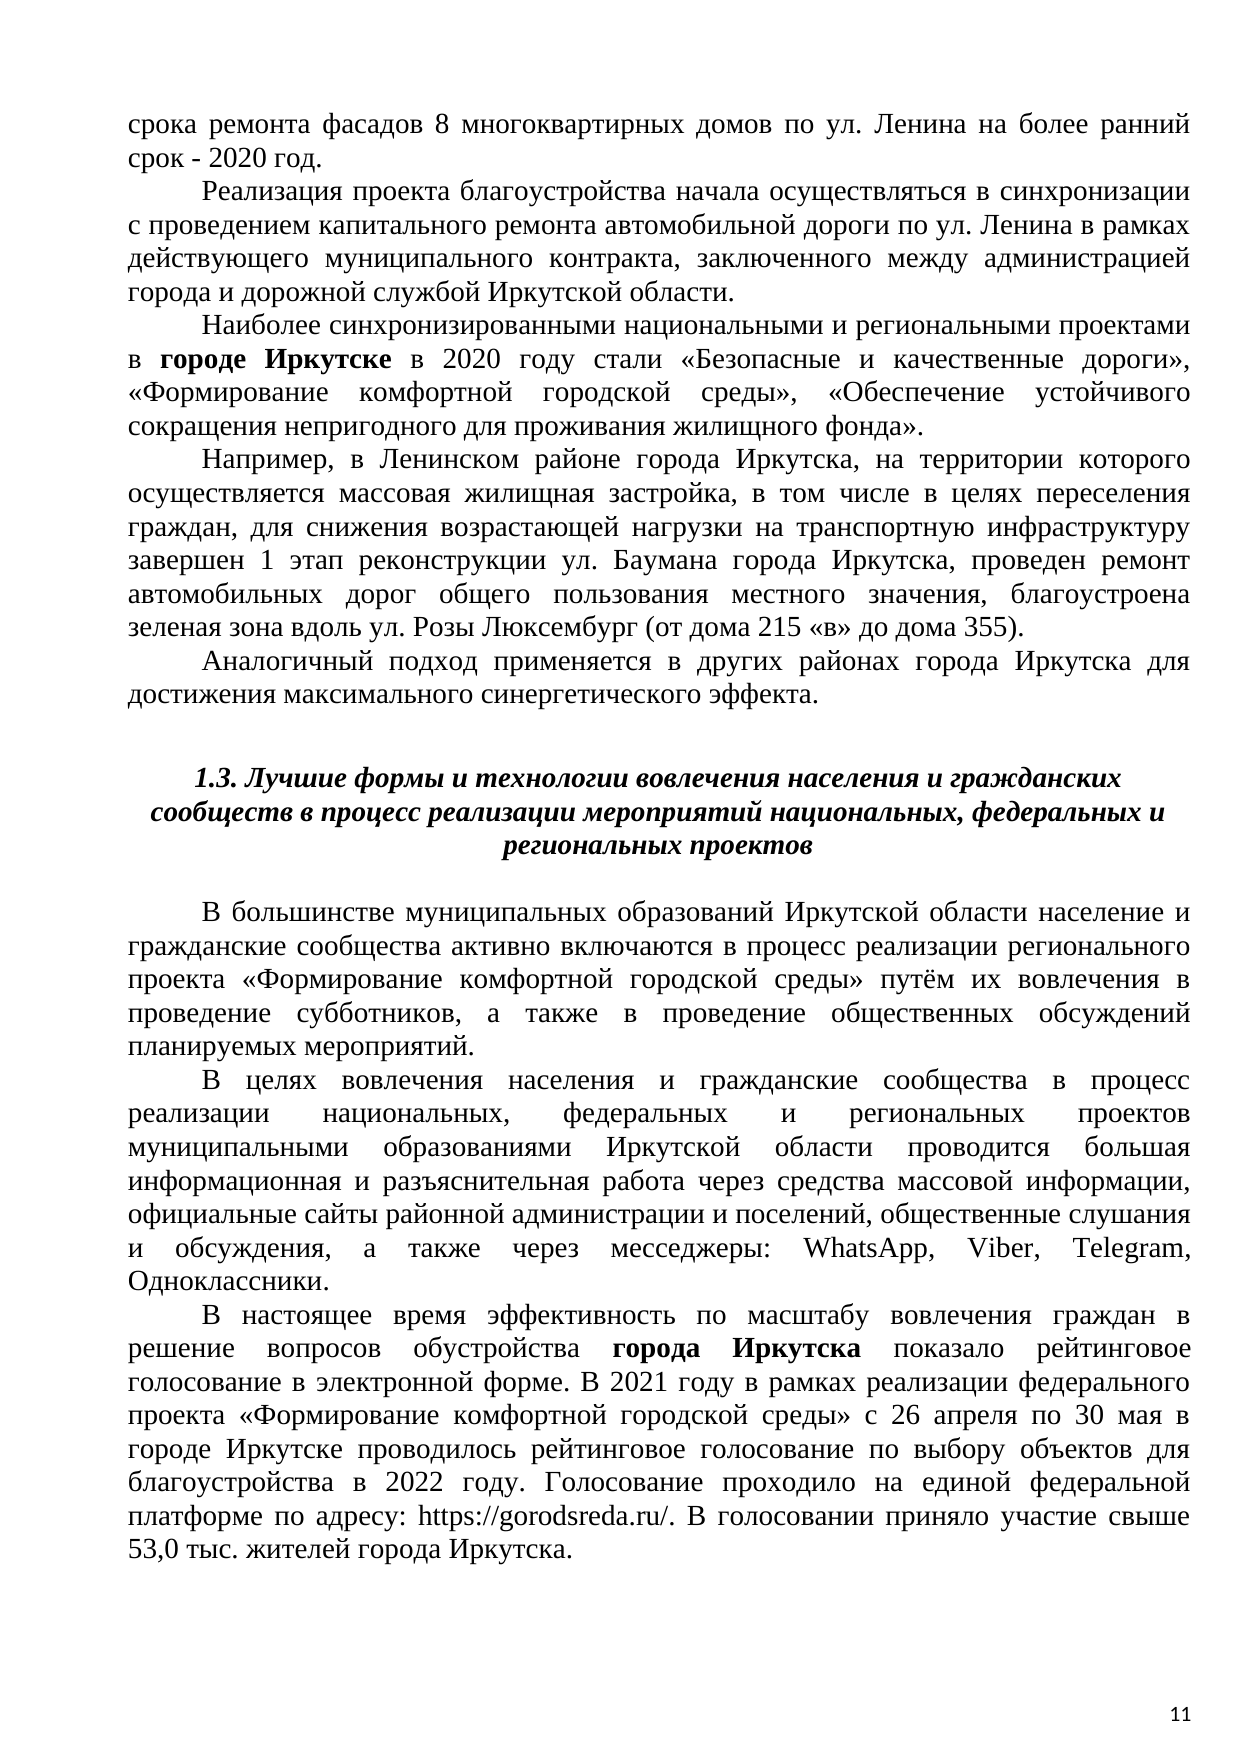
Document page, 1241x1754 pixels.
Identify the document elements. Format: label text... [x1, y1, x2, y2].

text В настоящее время эффективность по масштабу вовлечения граждан в решение вопросов обустройства города Иркутска показало рейтинговое голосование в электронной форме. В 2021 году в рамках реализации федерального проекта «Формирование комфортной городской среды» с 26 апреля по 30 мая в городе Иркутске проводилось рейтинговое голосование по выбору объектов для благоустройства в 2022 году. Голосование проходило на единой федеральной платформе по адресу: https://gorodsreda.ru/. В голосовании приняло участие свыше 53,0 тыс. жителей города Иркутска. [128, 1297, 1191, 1565]
subtitle 1.3. Лучшие формы и технологии вовлечения населения и гражданских сообществ в процесс реализации мероприятий национальных, федеральных и региональных проектов [128, 760, 1191, 861]
text Реализация проекта благоустройства начала осуществляться в синхронизации с проведением капитального ремонта автомобильной дороги по ул. Ленина в рамках действующего муниципального контракта, заключенного между администрацией города и дорожной службой Иркутской области. [128, 173, 1191, 307]
text Например, в Ленинском районе города Иркутска, на территории которого осуществляется массовая жилищная застройка, в том числе в целях переселения граждан, для снижения возрастающей нагрузки на транспортную инфраструктуру завершен 1 этап реконструкции ул. Баумана города Иркутска, проведен ремонт автомобильных дорог общего пользования местного значения, благоустроена зеленая зона вдоль ул. Розы Люксембург (от дома 215 «в» до дома 355). [128, 442, 1191, 643]
text В большинстве муниципальных образований Иркутской области население и гражданские сообщества активно включаются в процесс реализации регионального проекта «Формирование комфортной городской среды» путём их вовлечения в проведение субботников, а также в проведение общественных обсуждений планируемых мероприятий. [128, 894, 1191, 1062]
text Аналогичный подход применяется в других районах города Иркутска для достижения максимального синергетического эффекта. [128, 643, 1191, 710]
text В целях вовлечения населения и гражданские сообщества в процесс реализации национальных, федеральных и региональных проектов муниципальными образованиями Иркутской области проводится большая информационная и разъяснительная работа через средства массовой информации, официальные сайты районной администрации и поселений, общественные слушания и обсуждения, а также через месседжеры: WhatsApp, Viber, Telegram, Одноклассники. [128, 1062, 1191, 1297]
text Наиболее синхронизированными национальными и региональными проектами в городе Иркутске в 2020 году стали «Безопасные и качественные дороги», «Формирование комфортной городской среды», «Обеспечение устойчивого сокращения непригодного для проживания жилищного фонда». [128, 307, 1191, 442]
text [128, 106, 1191, 173]
